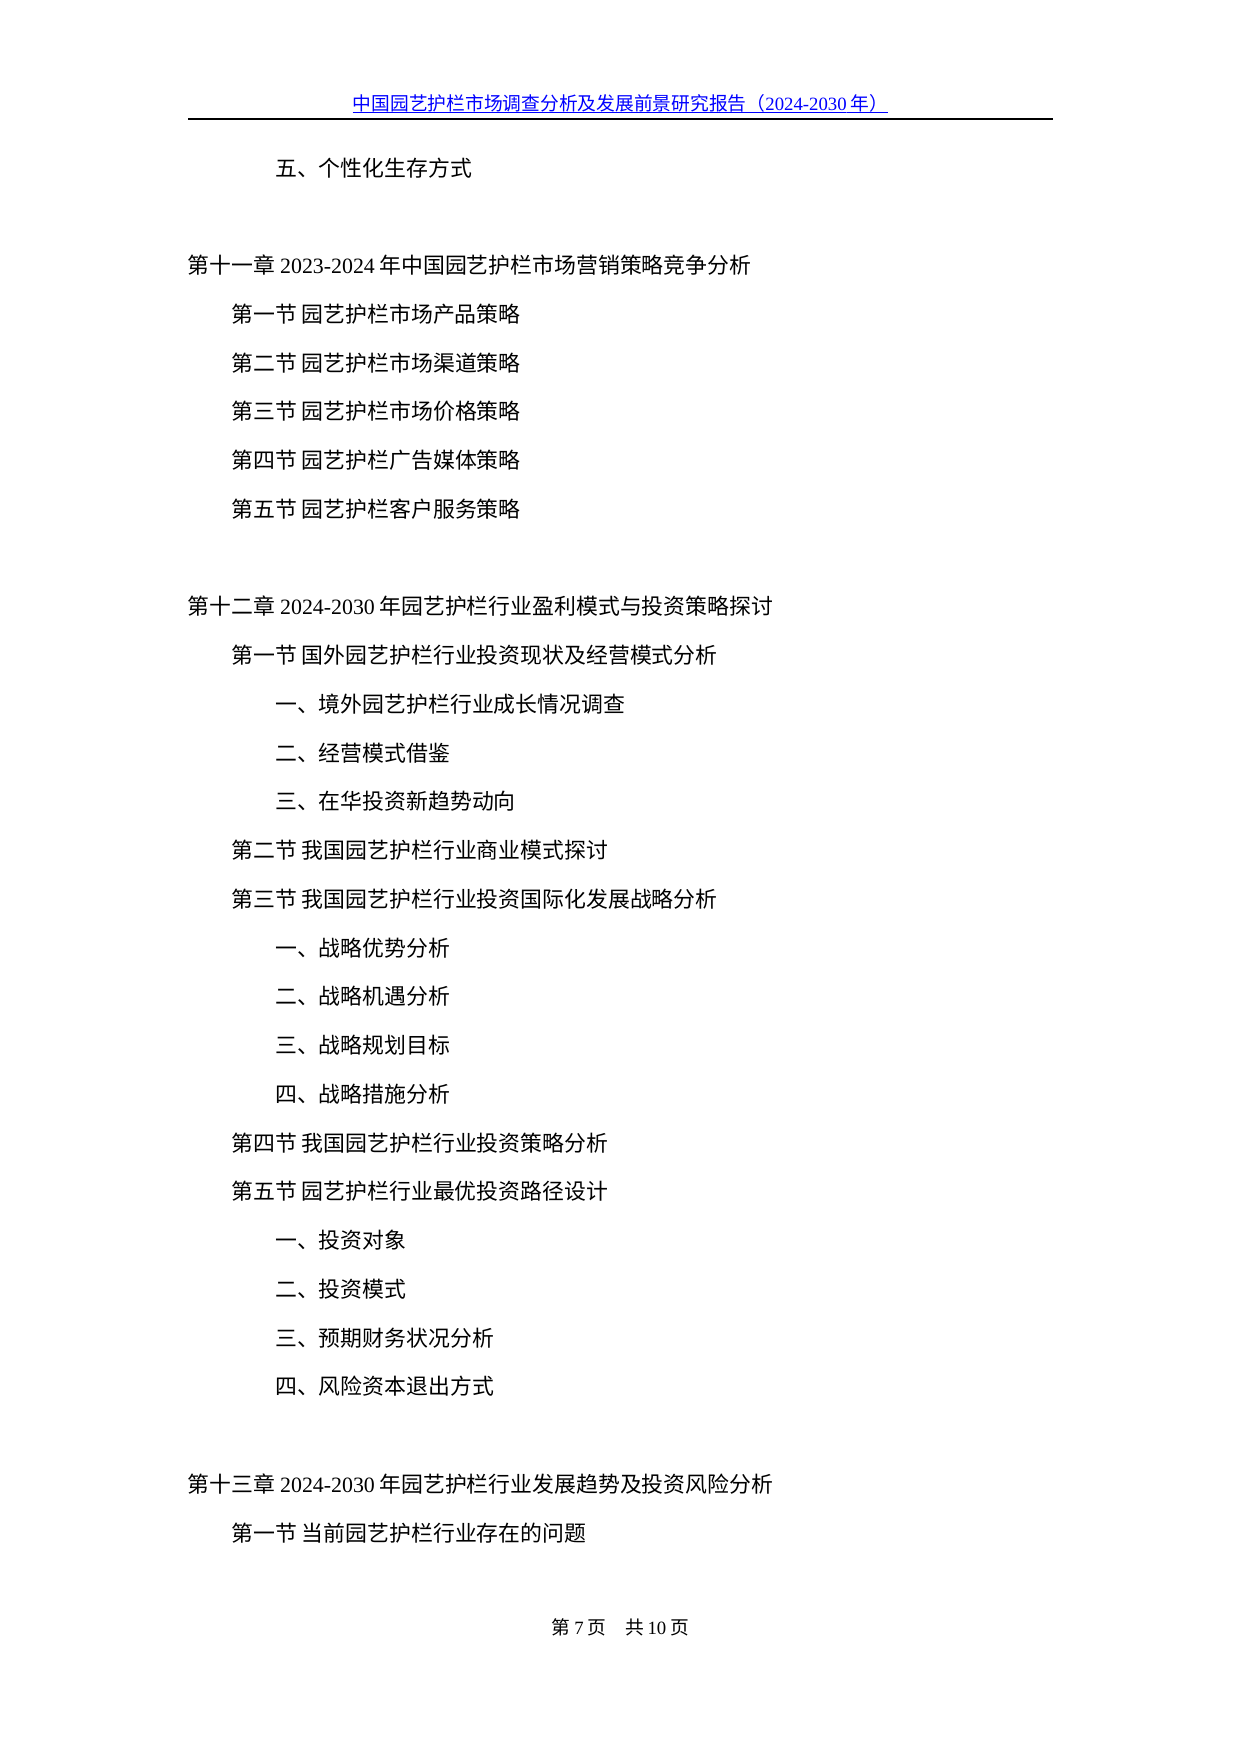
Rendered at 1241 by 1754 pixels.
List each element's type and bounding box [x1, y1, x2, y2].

text [187, 150, 1053, 1548]
